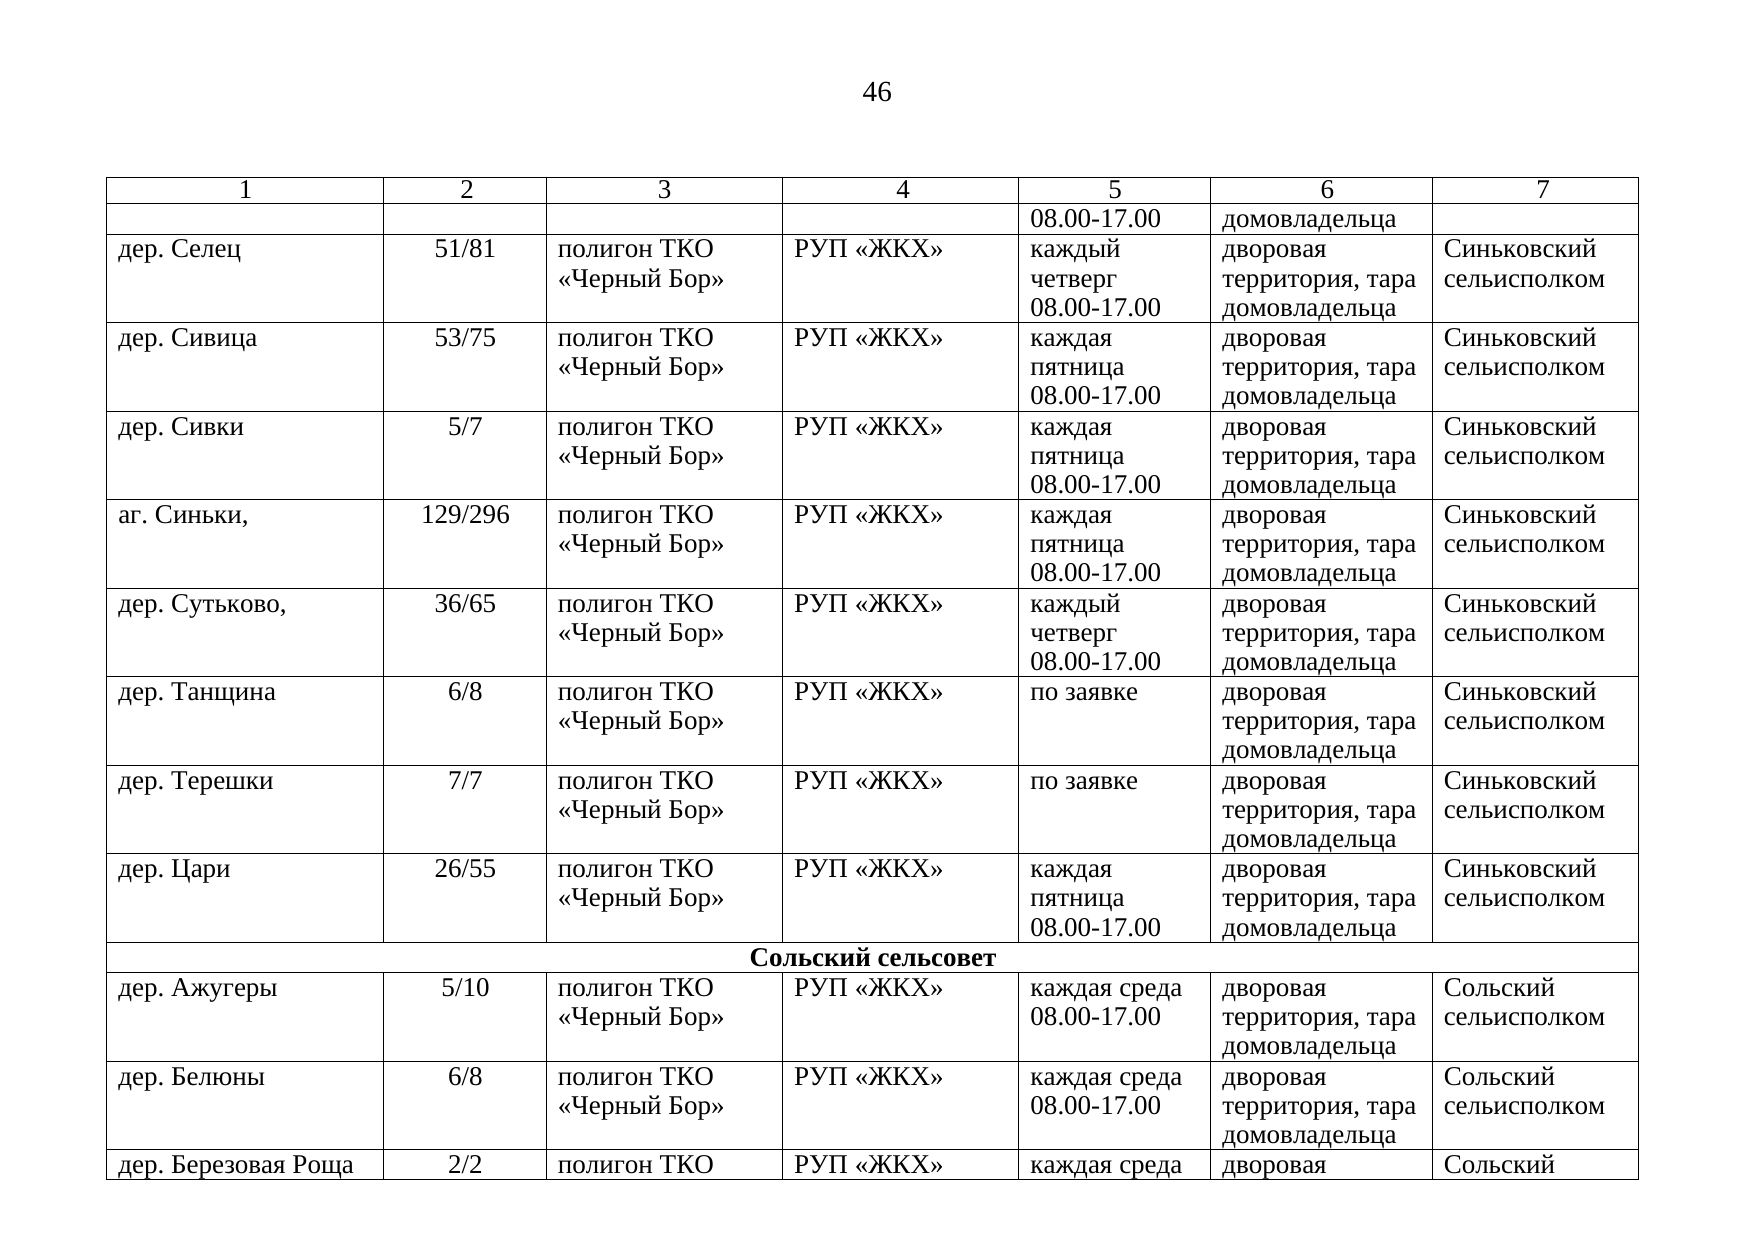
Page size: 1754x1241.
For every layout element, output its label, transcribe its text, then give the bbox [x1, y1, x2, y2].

table_header 3 [547, 178, 782, 203]
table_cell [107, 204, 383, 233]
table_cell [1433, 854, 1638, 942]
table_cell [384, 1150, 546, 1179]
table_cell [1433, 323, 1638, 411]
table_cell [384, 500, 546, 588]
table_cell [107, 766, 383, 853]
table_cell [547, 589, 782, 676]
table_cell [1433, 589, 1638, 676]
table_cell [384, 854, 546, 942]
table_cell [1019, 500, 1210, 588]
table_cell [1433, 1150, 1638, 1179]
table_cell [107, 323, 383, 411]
table_header 1 [107, 178, 383, 203]
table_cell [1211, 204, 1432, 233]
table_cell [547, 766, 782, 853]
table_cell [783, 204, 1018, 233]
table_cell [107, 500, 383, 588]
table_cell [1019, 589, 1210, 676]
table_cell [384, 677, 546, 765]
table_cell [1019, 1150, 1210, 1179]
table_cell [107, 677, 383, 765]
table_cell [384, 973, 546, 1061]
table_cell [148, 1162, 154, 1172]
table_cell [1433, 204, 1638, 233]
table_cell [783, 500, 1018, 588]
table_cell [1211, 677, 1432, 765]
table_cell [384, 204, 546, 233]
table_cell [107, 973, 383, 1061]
table_header 5 [1019, 178, 1210, 203]
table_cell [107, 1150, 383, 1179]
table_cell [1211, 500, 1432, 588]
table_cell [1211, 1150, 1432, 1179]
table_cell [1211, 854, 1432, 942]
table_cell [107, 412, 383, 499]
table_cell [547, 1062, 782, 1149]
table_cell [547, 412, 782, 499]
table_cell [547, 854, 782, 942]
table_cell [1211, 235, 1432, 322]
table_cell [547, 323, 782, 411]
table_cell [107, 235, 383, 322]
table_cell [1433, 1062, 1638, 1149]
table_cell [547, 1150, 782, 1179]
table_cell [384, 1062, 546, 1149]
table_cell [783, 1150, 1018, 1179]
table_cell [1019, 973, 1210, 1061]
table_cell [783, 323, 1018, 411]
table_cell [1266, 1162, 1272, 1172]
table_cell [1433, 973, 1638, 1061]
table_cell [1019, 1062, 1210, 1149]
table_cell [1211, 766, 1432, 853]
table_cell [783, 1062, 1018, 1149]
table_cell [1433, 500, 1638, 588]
table_header 6 [1211, 178, 1432, 203]
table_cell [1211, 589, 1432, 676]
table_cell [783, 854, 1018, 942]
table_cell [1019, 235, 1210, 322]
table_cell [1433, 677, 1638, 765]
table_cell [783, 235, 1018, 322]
table_header 7 [1433, 178, 1638, 203]
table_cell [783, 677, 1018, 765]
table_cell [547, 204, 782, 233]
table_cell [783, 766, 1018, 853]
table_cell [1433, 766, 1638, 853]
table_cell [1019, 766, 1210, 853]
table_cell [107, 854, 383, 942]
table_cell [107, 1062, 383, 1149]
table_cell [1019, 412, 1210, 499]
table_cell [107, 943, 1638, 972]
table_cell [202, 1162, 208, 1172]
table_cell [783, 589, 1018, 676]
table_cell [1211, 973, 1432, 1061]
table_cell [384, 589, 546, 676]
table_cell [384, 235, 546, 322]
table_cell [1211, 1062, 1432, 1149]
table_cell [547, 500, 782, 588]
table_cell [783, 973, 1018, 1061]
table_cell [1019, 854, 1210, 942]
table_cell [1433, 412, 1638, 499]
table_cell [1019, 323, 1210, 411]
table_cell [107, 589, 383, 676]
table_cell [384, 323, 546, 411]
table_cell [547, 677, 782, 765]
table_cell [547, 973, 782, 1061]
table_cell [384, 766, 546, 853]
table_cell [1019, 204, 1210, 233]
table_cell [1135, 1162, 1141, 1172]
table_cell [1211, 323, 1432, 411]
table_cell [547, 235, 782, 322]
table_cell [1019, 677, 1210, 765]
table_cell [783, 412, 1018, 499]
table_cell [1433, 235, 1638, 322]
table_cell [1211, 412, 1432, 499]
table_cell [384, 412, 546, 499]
